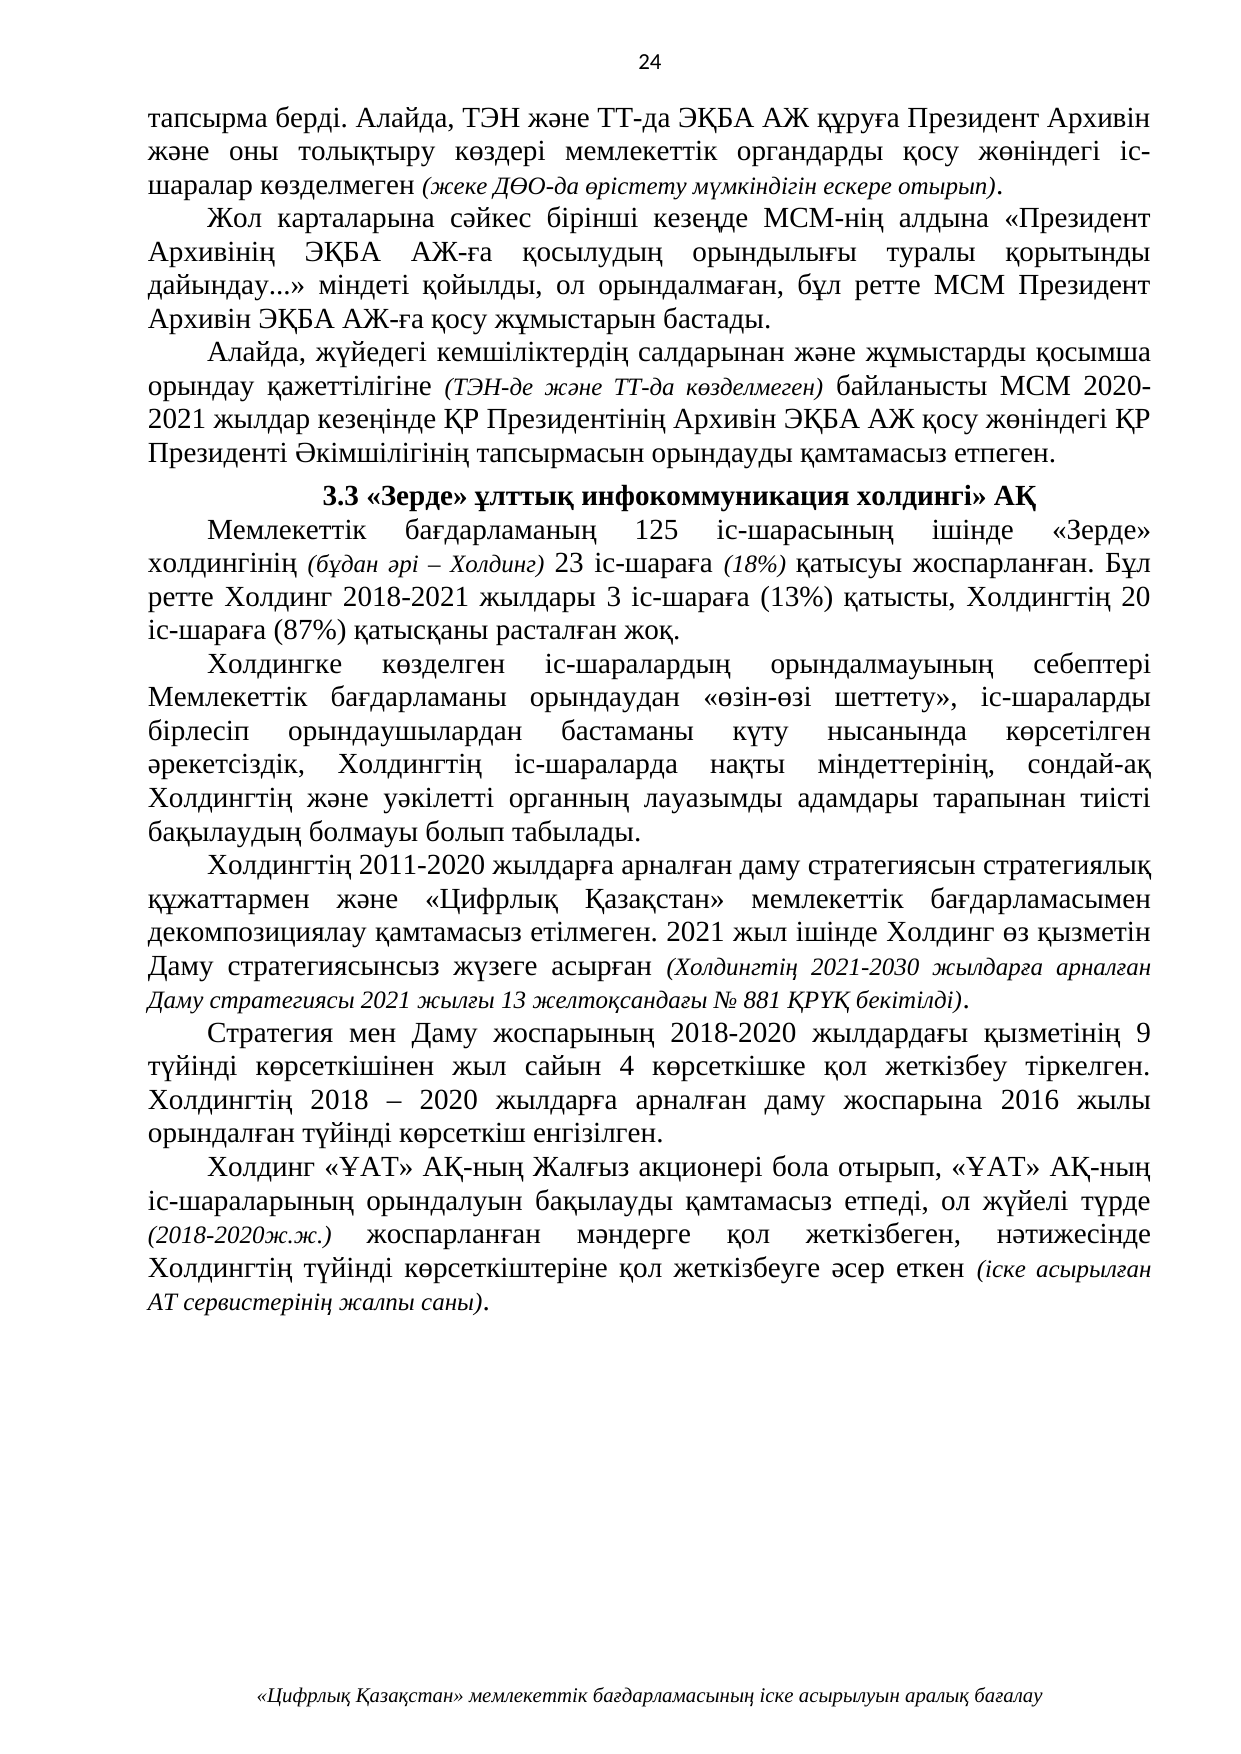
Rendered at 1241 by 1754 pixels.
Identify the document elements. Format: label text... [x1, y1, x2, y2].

text Холдингтің 2011-2020 жылдарға арналған даму стратегиясын стратегиялық құжаттармен және «Цифрлық Қазақстан» мемлекеттік бағдарламасымен декомпозициялау қамтамасыз етілмеген. 2021 жыл ішінде Холдинг өз қызметін Даму стратегиясынсыз жүзеге асырған (Холдингтің 2021-2030 жылдарға арналған Даму стратегиясы 2021 жылғы 13 желтоқсандағы № 881 ҚРҮҚ бекітілді). [148, 847, 1152, 1015]
text Стратегия мен Даму жоспарының 2018-2020 жылдардағы қызметінің 9 түйінді көрсеткішінен жыл сайын 4 көрсеткішке қол жеткізбеу тіркелген. Холдингтің 2018 – 2020 жылдарға арналған даму жоспарына 2016 жылы орындалған түйінді көрсеткіш енгізілген. [148, 1015, 1152, 1149]
text Холдингке көзделген іс-шаралардың орындалмауының себептері Мемлекеттік бағдарламаны орындаудан «өзін-өзі шеттету», іс-шараларды бірлесіп орындаушылардан бастаманы күту нысанында көрсетілген әрекетсіздік, Холдингтің іс-шараларда нақты міндеттерінің, сондай-ақ Холдингтің және уәкілетті органның лауазымды адамдары тарапынан тиісті бақылаудың болмауы болып табылады. [148, 646, 1152, 847]
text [148, 100, 1152, 200]
text 3.3 «Зерде» ұлттық инфокоммуникация холдингі» АҚ [148, 478, 1152, 512]
text Мемлекеттік бағдарламаның 125 іс-шарасының ішінде «Зерде» холдингінің (бұдан әрі – Холдинг) 23 іс-шараға (18%) қатысуы жоспарланған. Бұл ретте Холдинг 2018-2021 жылдары 3 іс-шараға (13%) қатысты, Холдингтің 20 іс-шараға (87%) қатысқаны расталған жоқ. [148, 512, 1152, 646]
text Холдинг «ҰАТ» АҚ-ның Жалғыз акционері бола отырып, «ҰАТ» АҚ-ның іс-шараларының орындалуын бақылауды қамтамасыз етпеді, ол жүйелі түрде (2018-2020ж.ж.) жоспарланған мәндерге қол жеткізбеген, нәтижесінде Холдингтің түйінді көрсеткіштеріне қол жеткізбеуге әсер еткен (іске асырылған АТ сервистерінің жалпы саны). [148, 1149, 1152, 1317]
text Алайда, жүйедегі кемшіліктердің салдарынан және жұмыстарды қосымша орындау қажеттілігіне (ТЭН-де және ТТ-да көзделмеген) байланысты МСМ 2020-2021 жылдар кезеңінде ҚР Президентінің Архивін ЭҚБА АЖ қосу жөніндегі ҚР Президенті Әкімшілігінің тапсырмасын орындауды қамтамасыз етпеген. [148, 334, 1152, 469]
text Жол карталарына сәйкес бірінші кезеңде МСМ-нің алдына «Президент Архивінің ЭҚБА АЖ-ға қосылудың орындылығы туралы қорытынды дайындау...» міндеті қойылды, ол орындалмаған, бұл ретте МСМ Президент Архивін ЭҚБА АЖ-ға қосу жұмыстарын бастады. [148, 200, 1152, 334]
